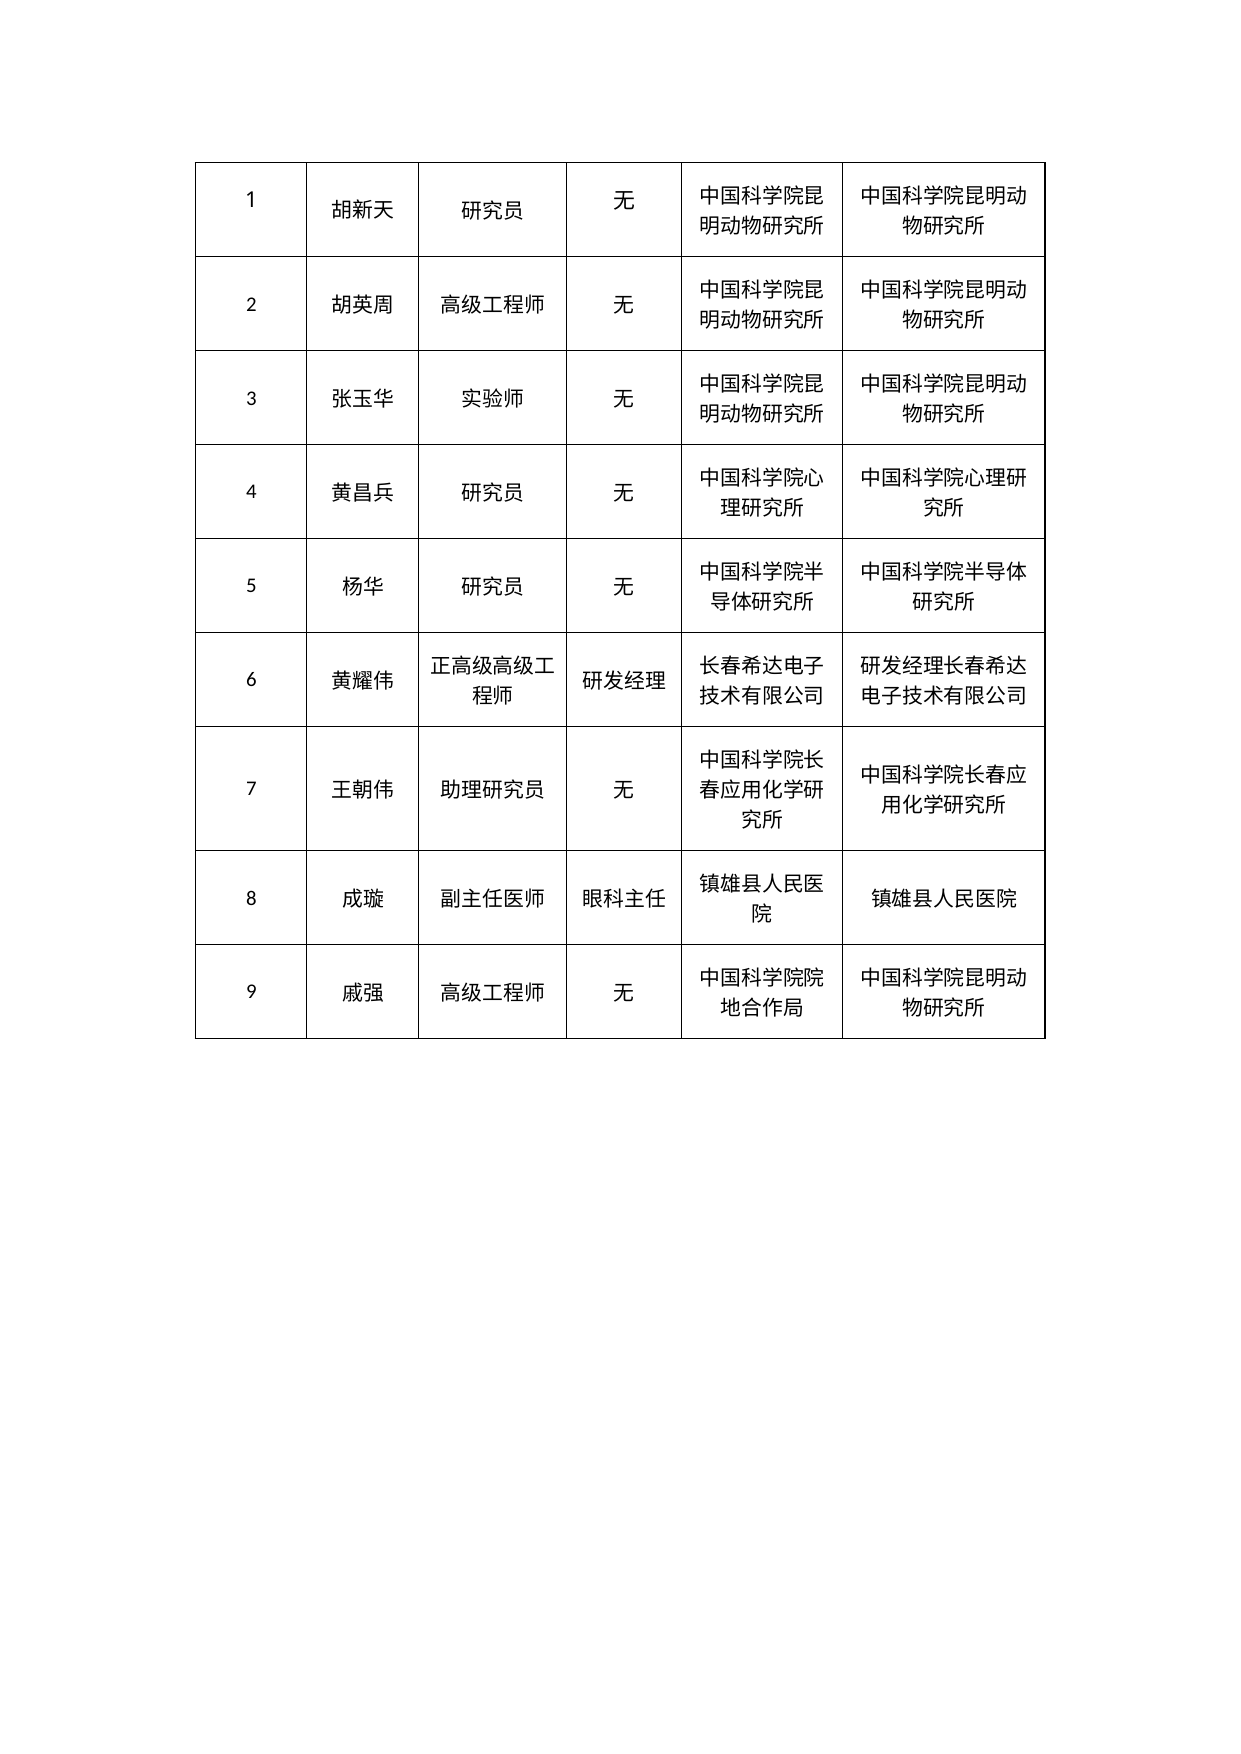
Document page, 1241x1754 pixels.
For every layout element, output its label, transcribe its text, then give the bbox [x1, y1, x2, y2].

table_cell 1 [196, 163, 306, 256]
table_cell 副主任医师 [419, 851, 566, 944]
table_cell 助理研究员 [419, 727, 566, 850]
table_cell 5 [196, 539, 306, 632]
table_cell 中国科学院半导体研究所 [682, 539, 842, 632]
table_cell 高级工程师 [419, 945, 566, 1038]
table_cell 研发经理长春希达电子技术有限公司 [843, 633, 1044, 726]
table_cell 正高级高级工程师 [419, 633, 566, 726]
table_cell 王朝伟 [307, 727, 418, 850]
table_cell 黄昌兵 [307, 445, 418, 538]
table_cell 研究员 [419, 445, 566, 538]
table_cell 高级工程师 [419, 257, 566, 350]
table_cell 中国科学院昆明动物研究所 [682, 163, 842, 256]
table_cell 9 [196, 945, 306, 1038]
table_cell 中国科学院昆明动物研究所 [682, 351, 842, 444]
table_cell 3 [196, 351, 306, 444]
table_cell 杨华 [307, 539, 418, 632]
table_cell 无 [567, 163, 681, 256]
table_cell 中国科学院院地合作局 [682, 945, 842, 1038]
table_cell 中国科学院昆明动物研究所 [843, 351, 1044, 444]
table_cell 7 [196, 727, 306, 850]
table_cell 无 [567, 539, 681, 632]
table_cell 中国科学院昆明动物研究所 [843, 257, 1044, 350]
table_cell 无 [567, 445, 681, 538]
table_cell 长春希达电子技术有限公司 [682, 633, 842, 726]
table_cell 张玉华 [307, 351, 418, 444]
table_cell 中国科学院心理研究所 [682, 445, 842, 538]
table_cell 中国科学院昆明动物研究所 [843, 163, 1044, 256]
table_cell 中国科学院心理研究所 [843, 445, 1044, 538]
table_cell 无 [567, 257, 681, 350]
table_cell 无 [567, 945, 681, 1038]
table_cell 4 [196, 445, 306, 538]
table_cell 中国科学院长春应用化学研究所 [843, 727, 1044, 850]
table_cell 研究员 [419, 539, 566, 632]
table_cell 无 [567, 727, 681, 850]
table_cell 研究员 [419, 163, 566, 256]
table_cell 8 [196, 851, 306, 944]
table_cell 6 [196, 633, 306, 726]
table_cell 研发经理 [567, 633, 681, 726]
table_cell 无 [567, 351, 681, 444]
table_cell 2 [196, 257, 306, 350]
table_cell 实验师 [419, 351, 566, 444]
table_cell 胡新天 [307, 163, 418, 256]
table_cell 戚强 [307, 945, 418, 1038]
table_cell 黄耀伟 [307, 633, 418, 726]
table_cell 眼科主任 [567, 851, 681, 944]
table_cell 中国科学院长春应用化学研究所 [682, 727, 842, 850]
table_cell 镇雄县人民医院 [682, 851, 842, 944]
table_cell 中国科学院昆明动物研究所 [843, 945, 1044, 1038]
table_cell 中国科学院昆明动物研究所 [682, 257, 842, 350]
table_cell 胡英周 [307, 257, 418, 350]
table_cell 中国科学院半导体研究所 [843, 539, 1044, 632]
table_cell 成璇 [307, 851, 418, 944]
table_cell 镇雄县人民医院 [843, 851, 1044, 944]
